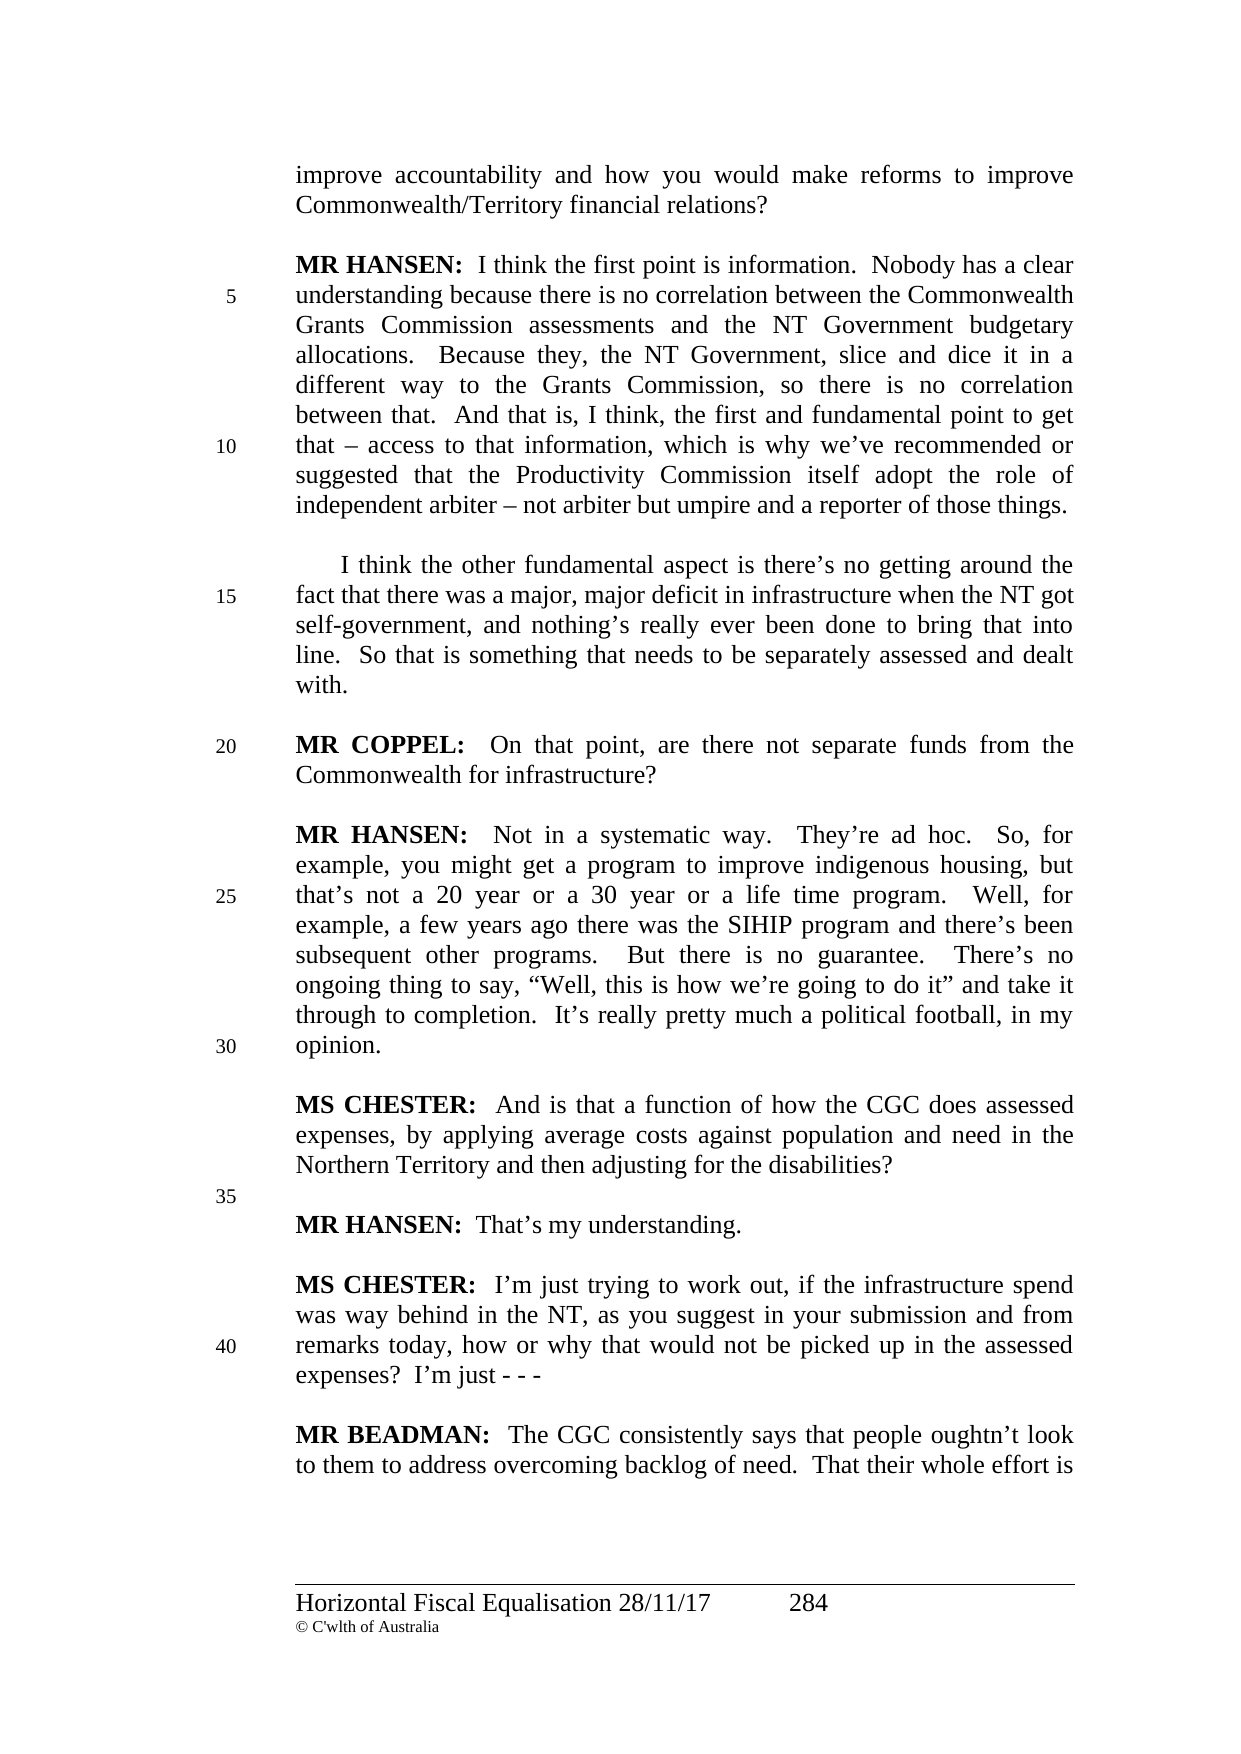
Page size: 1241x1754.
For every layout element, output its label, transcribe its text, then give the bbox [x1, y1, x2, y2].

text MS CHESTER: And is that a function of how the CGC does assessed expenses, by applying average costs against population and need in the Northern Territory and then adjusting for the disabilities? [295, 1089, 1075, 1179]
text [295, 1419, 1075, 1479]
text MR HANSEN: That’s my understanding. [295, 1209, 1075, 1239]
text MR HANSEN: I think the first point is information. Nobody has a clear understanding because there is no correlation between the Commonwealth Grants Commission assessments and the NT Government budgetary allocations. Because they, the NT Government, slice and dice it in a different way to the Grants Commission, so there is no correlation between that. And that is, I think, the first and fundamental point to get that – access to that information, which is why we’ve recommended or suggested that the Productivity Commission itself adopt the role of independent arbiter – not arbiter but umpire and a reporter of those things. [295, 249, 1075, 519]
text MR HANSEN: Not in a systematic way. They’re ad hoc. So, for example, you might get a program to improve indigenous housing, but that’s not a 20 year or a 30 year or a life time program. Well, for example, a few years ago there was the SIHIP program and there’s been subsequent other programs. But there is no guarantee. There’s no ongoing thing to say, “Well, this is how we’re going to do it” and take it through to completion. It’s really pretty much a political football, in my opinion. [295, 819, 1075, 1059]
text I think the other fundamental aspect is there’s no getting around the fact that there was a major, major deficit in infrastructure when the NT got self-government, and nothing’s really ever been done to bring that into line. So that is something that needs to be separately assessed and dealt with. [295, 549, 1075, 699]
text MS CHESTER: I’m just trying to work out, if the infrastructure spend was way behind in the NT, as you suggest in your submission and from remarks today, how or why that would not be picked up in the assessed expenses? I’m just - - - [295, 1269, 1075, 1389]
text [295, 159, 1075, 219]
text MR COPPEL: On that point, are there not separate funds from the Commonwealth for infrastructure? [295, 729, 1075, 789]
